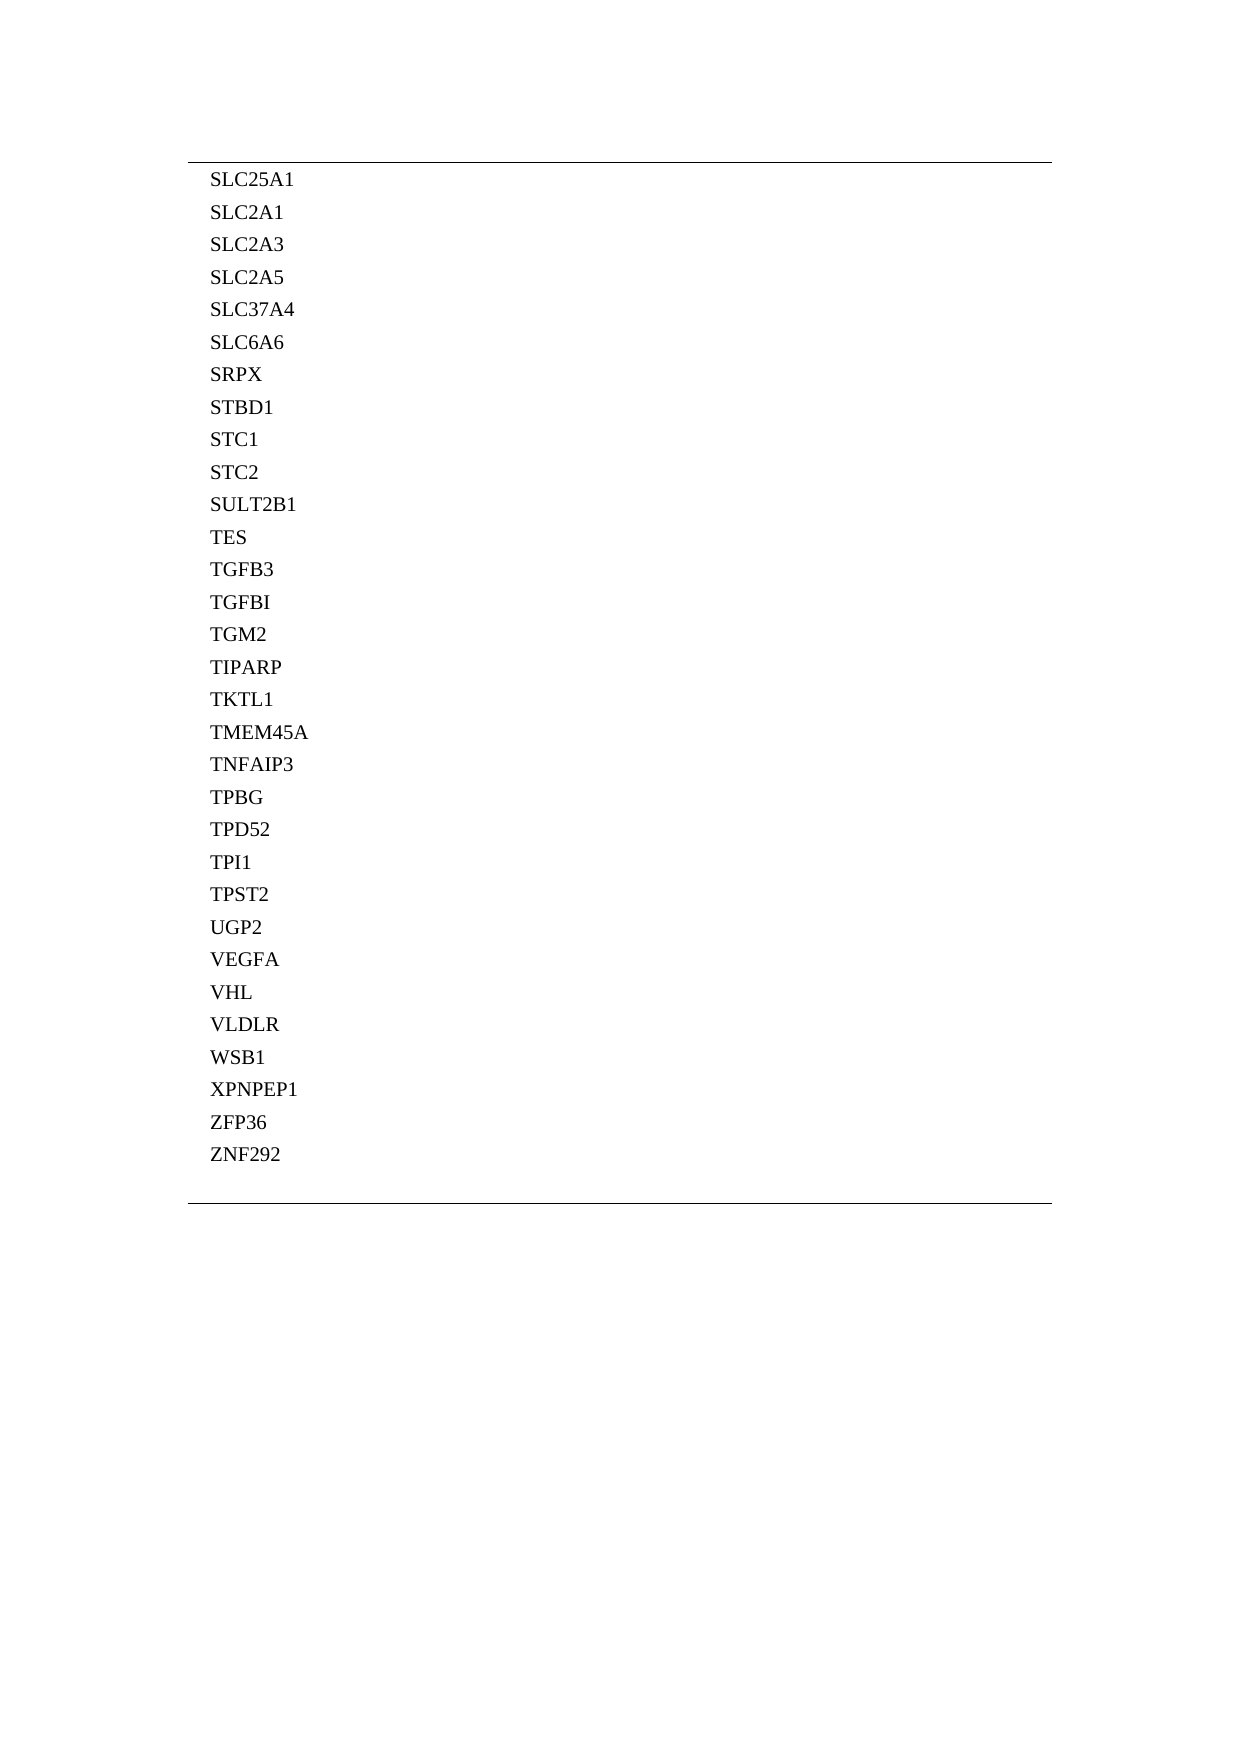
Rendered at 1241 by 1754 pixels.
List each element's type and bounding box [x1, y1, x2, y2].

table_cell [188, 163, 1052, 1203]
